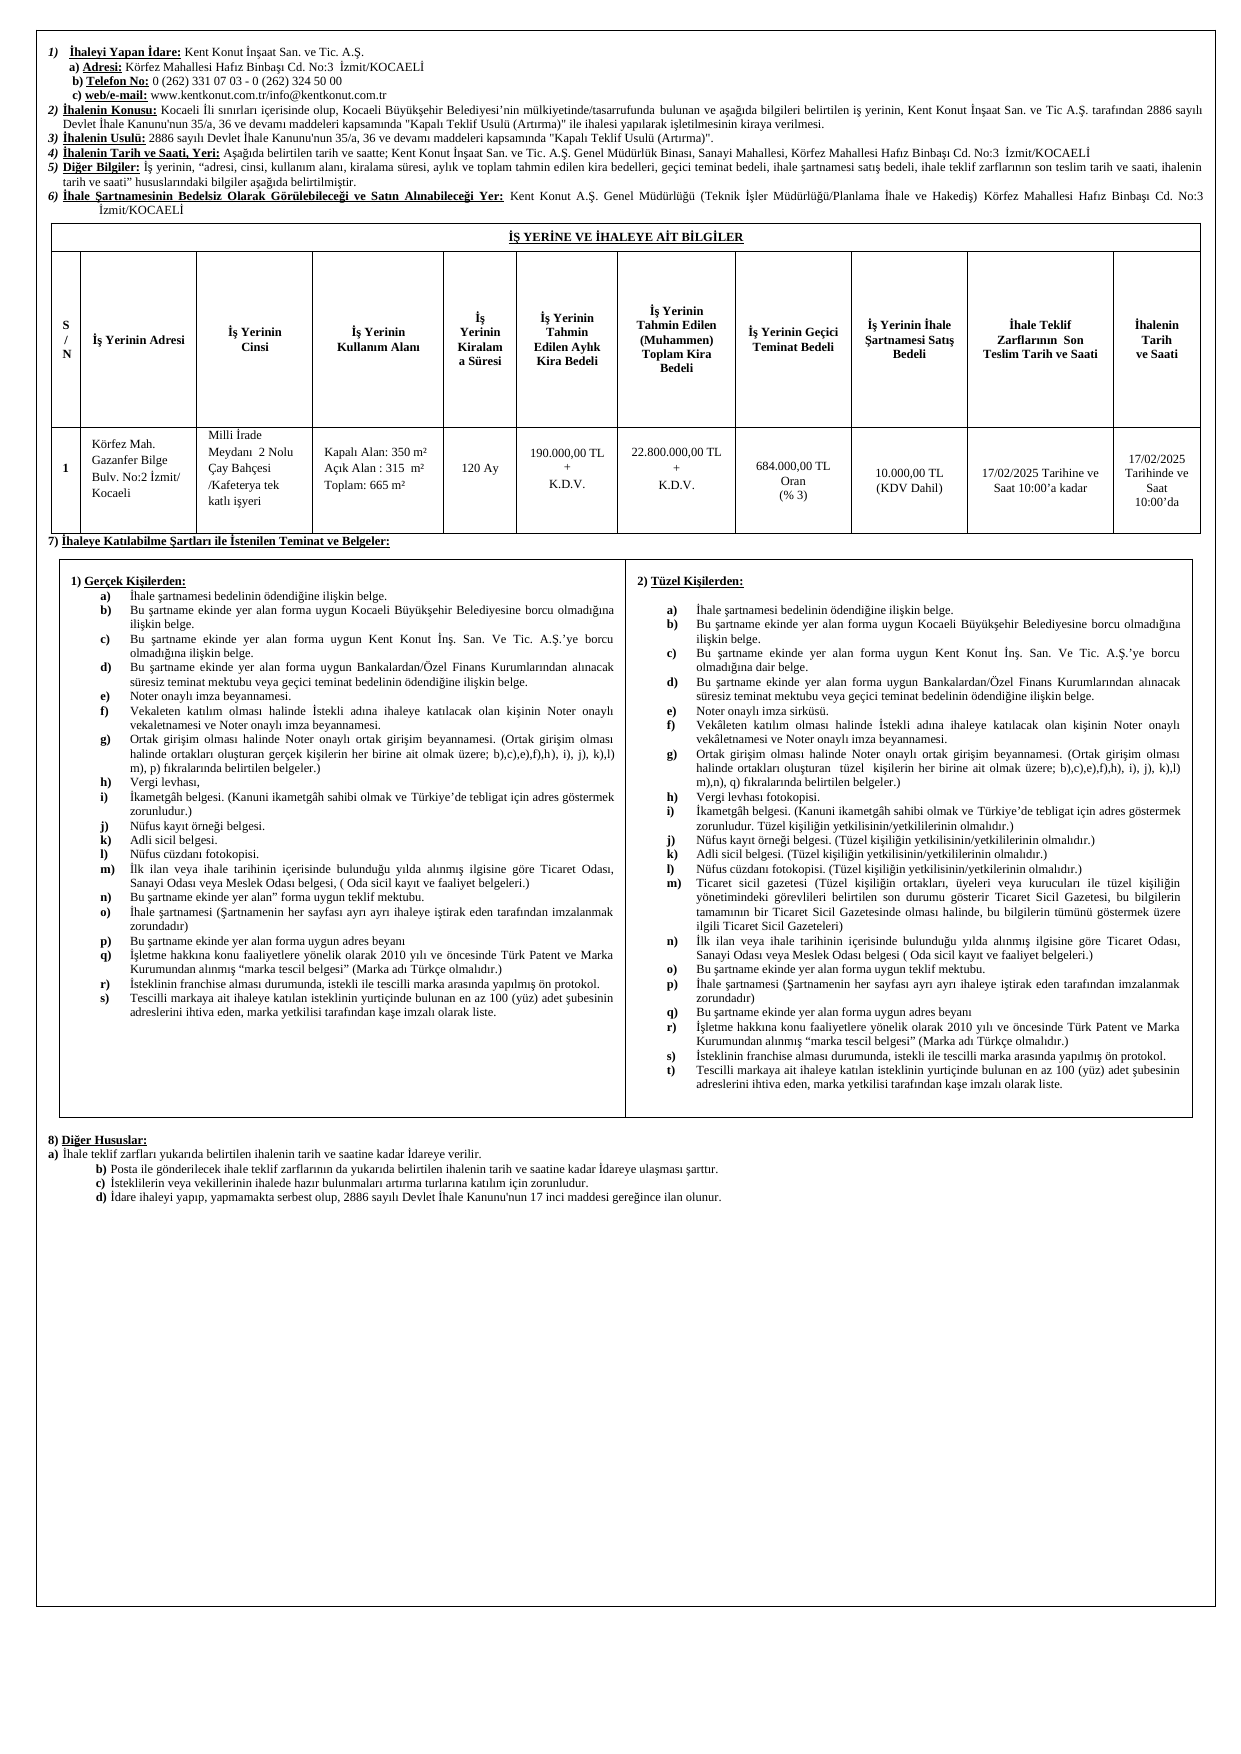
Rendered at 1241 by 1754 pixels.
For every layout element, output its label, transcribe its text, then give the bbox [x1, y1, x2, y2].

table_cell İhaleyi Yapan İdare: Kent Konut İnşaat San. ve Tic. A.Ş. a) Adresi: Körfez Mahallesi Hafız Binbaşı Cd. No:3 İzmit/KOCAELİ b) Telefon No: 0 (262) 331 07 03 - 0 (262) 324 50 00 c) web/e-mail: www.kentkonut.com.tr/info@kentkonut.com.tr İhalenin Konusu: Kocaeli İli sınırları içerisinde olup, Kocaeli Büyükşehir Belediyesi’nin mülkiyetinde/tasarrufunda bulunan ve aşağıda bilgileri belirtilen iş yerinin, Kent Konut İnşaat San. ve Tic A.Ş. tarafından 2886 sayılı Devlet İhale Kanunu'nun 35/a, 36 ve devamı maddeleri kapsamında "Kapalı Teklif Usulü (Artırma)" ile ihalesi yapılarak işletilmesinin kiraya verilmesi. İhalenin Usulü: 2886 sayılı Devlet İhale Kanunu'nun 35/a, 36 ve devamı maddeleri kapsamında "Kapalı Teklif Usulü (Artırma)". İhalenin Tarih ve Saati, Yeri: Aşağıda belirtilen tarih ve saatte; Kent Konut İnşaat San. ve Tic. A.Ş. Genel Müdürlük Binası, Sanayi Mahallesi, Körfez Mahallesi Hafız Binbaşı Cd. No:3 İzmit/KOCAELİ Diğer Bilgiler: İş yerinin, “adresi, cinsi, kullanım alanı, kiralama süresi, aylık ve toplam tahmin edilen kira bedelleri, geçici teminat bedeli, ihale şartnamesi satış bedeli, ihale teklif zarflarının son teslim tarih ve saati, ihalenin tarih ve saati” hususlarındaki bilgiler aşağıda belirtilmiştir. İhale Şartnamesinin Bedelsiz Olarak Görülebileceği ve Satın Alınabileceği Yer: Kent Konut A.Ş. Genel Müdürlüğü (Teknik İşler Müdürlüğü/Planlama İhale ve Hakediş) Körfez Mahallesi Hafız Binbaşı Cd. No:3 İzmit/KOCAELİ 7) İhaleye Katılabilme Şartları ile İstenilen Teminat ve Belgeler: 8) Diğer Hususlar: İhale teklif zarfları yukarıda belirtilen ihalenin tarih ve saatine kadar İdareye verilir. Posta ile gönderilecek ihale teklif zarflarının da yukarıda belirtilen ihalenin tarih ve saatine kadar İdareye ulaşması şarttır. İsteklilerin veya vekillerinin ihalede hazır bulunmaları artırma turlarına katılım için zorunludur. İdare ihaleyi yapıp, yapmamakta serbest olup, 2886 sayılı Devlet İhale Kanunu'nun 17 inci maddesi gereğince ilan olunur. [37, 31, 1215, 1606]
